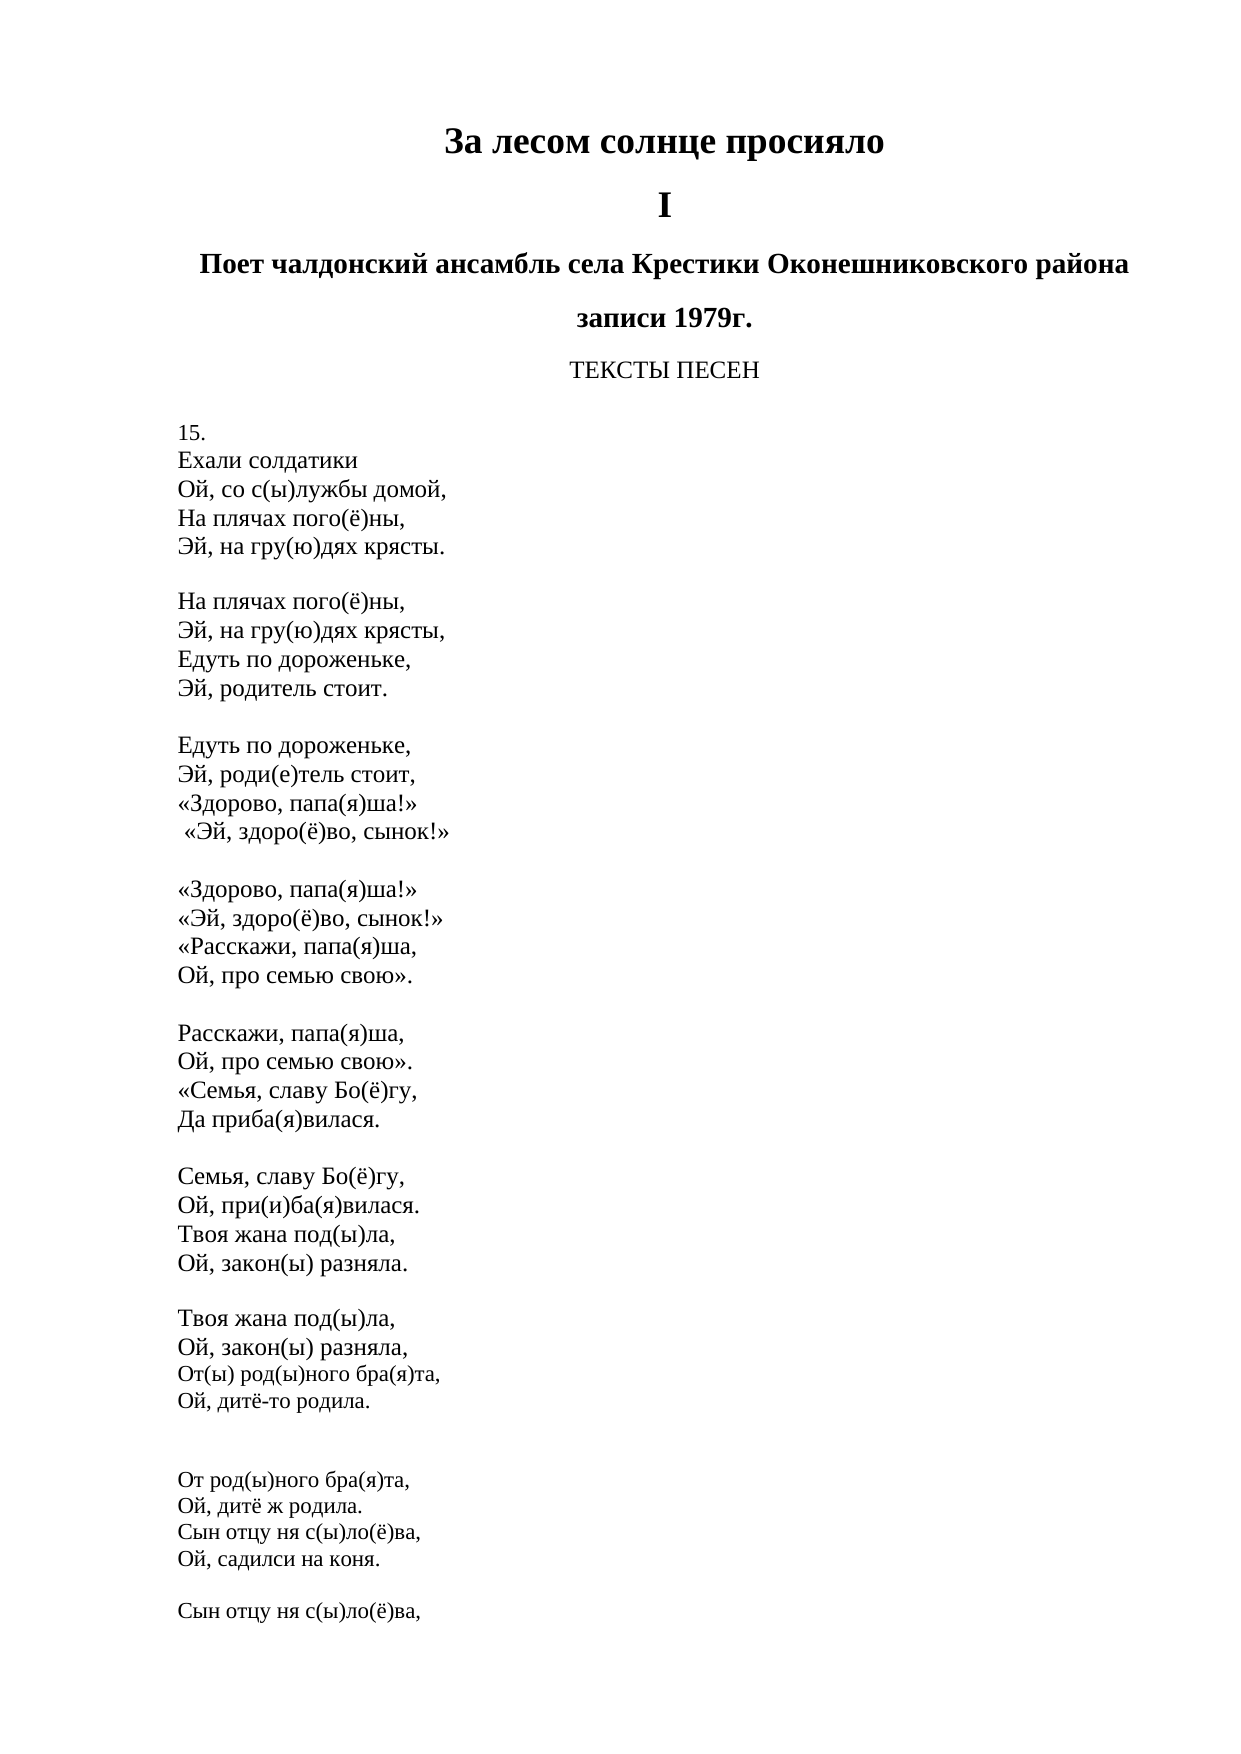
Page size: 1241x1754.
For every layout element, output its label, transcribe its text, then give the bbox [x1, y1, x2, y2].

text Ехали солдатики [177, 445, 1152, 474]
text За лесом солнце просияло [177, 118, 1152, 161]
text записи 1979г. [177, 300, 1152, 334]
text Эй, на гру(ю)дях крясты, [177, 615, 1152, 644]
text Ой, при(и)ба(я)вилася. [177, 1190, 1152, 1219]
text Ой, со с(ы)лужбы домой, [177, 474, 1152, 503]
text Ой, закон(ы) разняла. [177, 1248, 1152, 1276]
text Ой, про семью свою». [177, 1046, 1152, 1075]
text Эй, на гру(ю)дях крясты. [177, 531, 1152, 560]
text «Здорово, папа(я)ша!» [177, 874, 1152, 903]
text От(ы) род(ы)ного бра(я)та, [177, 1360, 1152, 1387]
text Твоя жана под(ы)ла, [177, 1219, 1152, 1248]
text «Расскажи, папа(я)ша, [177, 931, 1152, 960]
text «Семья, славу Бо(ё)гу, [177, 1075, 1152, 1104]
text «Здорово, папа(я)ша!» [177, 788, 1152, 816]
text ТЕКСТЫ ПЕСЕН [177, 355, 1152, 383]
text Эй, роди(е)тель стоит, [177, 759, 1152, 788]
text Твоя жана под(ы)ла, [177, 1303, 1152, 1332]
text «Эй, здоро(ё)во, сынок!» [177, 816, 1152, 845]
text Ой, садилси на коня. [177, 1545, 1152, 1571]
text Расскажи, папа(я)ша, [177, 1018, 1152, 1046]
text Поет чалдонский ансамбль села Крестики Оконешниковского района [177, 246, 1152, 279]
text На плячах пого(ё)ны, [177, 503, 1152, 531]
text На плячах пого(ё)ны, [177, 586, 1152, 615]
text Ой, про семью свою». [177, 960, 1152, 989]
text «Эй, здоро(ё)во, сынок!» [177, 903, 1152, 931]
text 15. [177, 419, 1152, 445]
text Ой, закон(ы) разняла, [177, 1332, 1152, 1360]
text Едуть по дороженьке, [177, 730, 1152, 759]
text Семья, славу Бо(ё)гу, [177, 1161, 1152, 1190]
text Сын отцу ня с(ы)ло(ё)ва, [177, 1597, 1152, 1624]
text Ой, дитё-то родила. [177, 1387, 1152, 1413]
text Едуть по дороженьке, [177, 644, 1152, 673]
text Да приба(я)вилася. [177, 1104, 1152, 1133]
text От род(ы)ного бра(я)та, [177, 1466, 1152, 1492]
text Ой, дитё ж родила. [177, 1492, 1152, 1518]
text Эй, родитель стоит. [177, 673, 1152, 701]
text I [177, 182, 1152, 225]
text Сын отцу ня с(ы)ло(ё)ва, [177, 1518, 1152, 1545]
